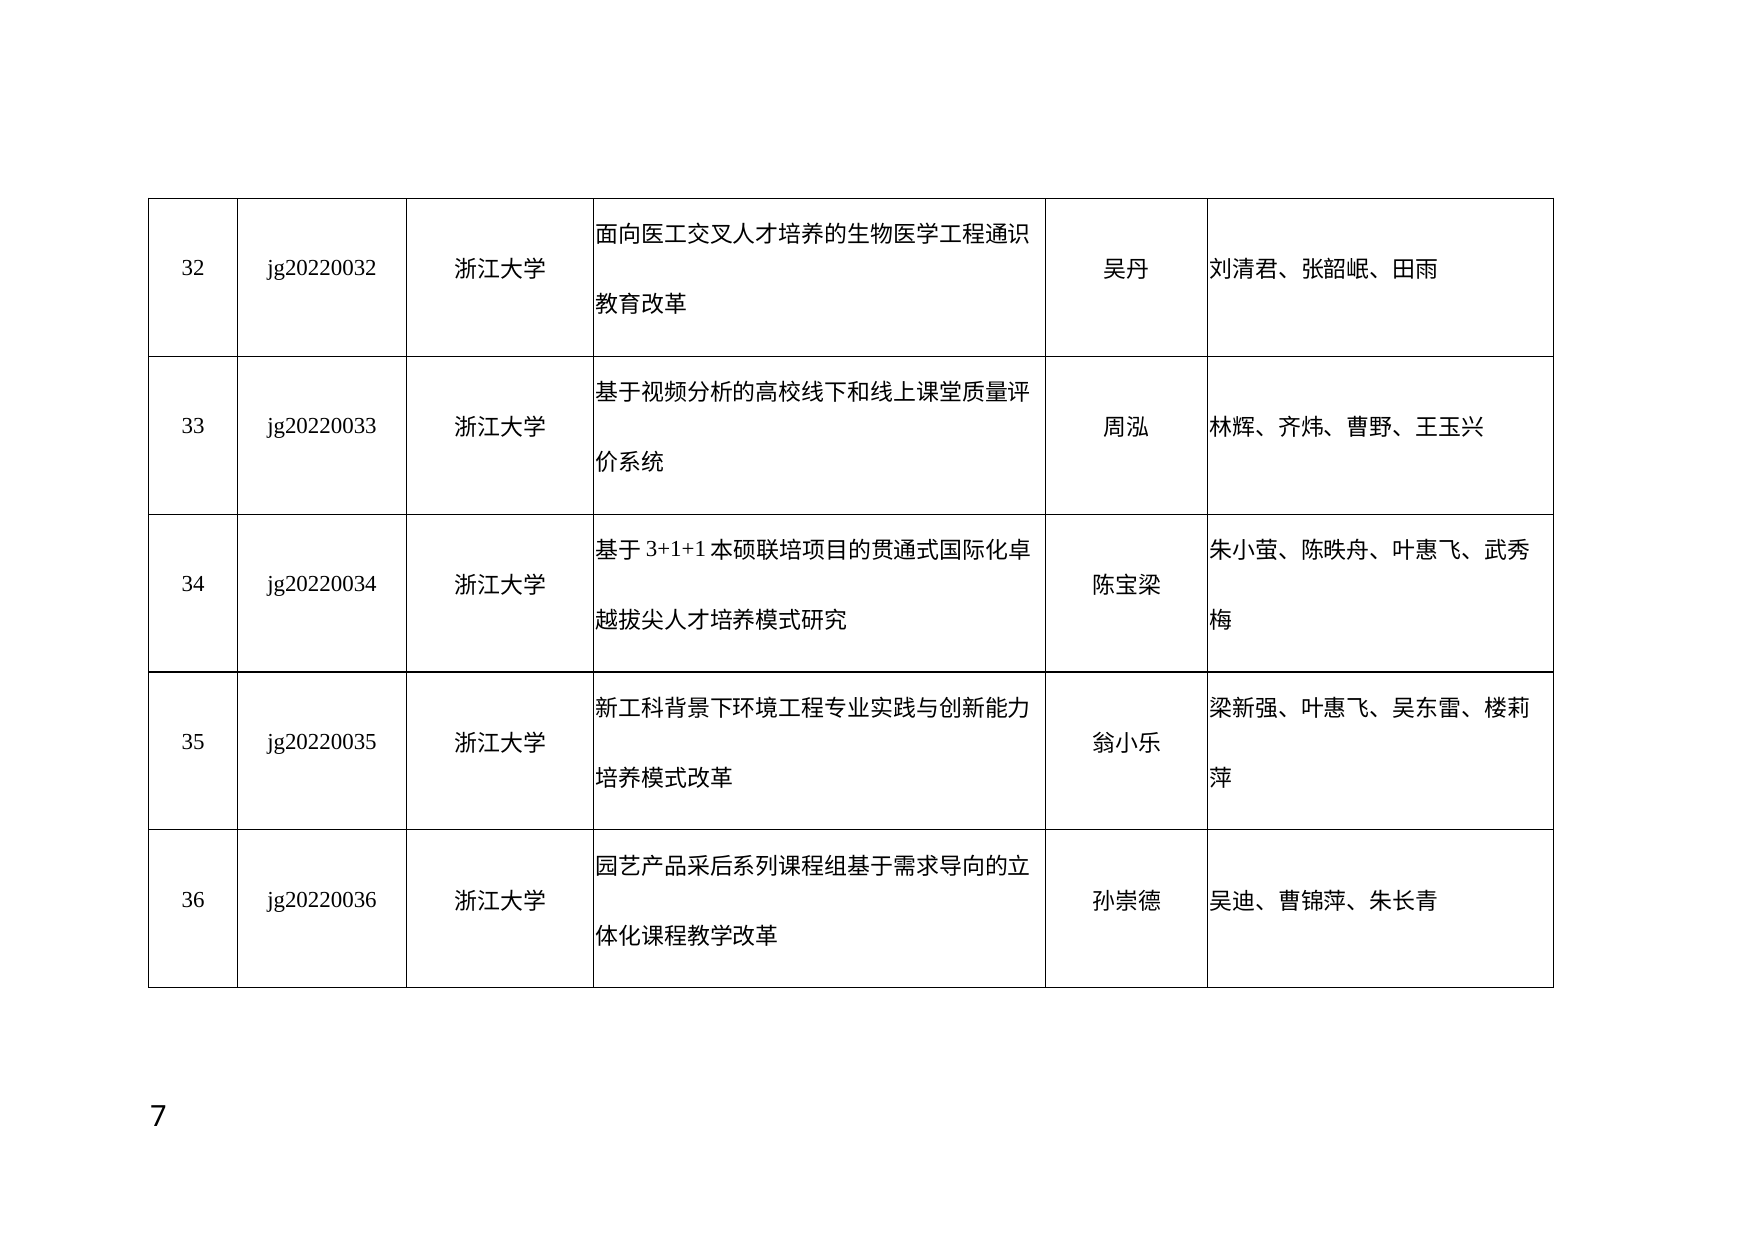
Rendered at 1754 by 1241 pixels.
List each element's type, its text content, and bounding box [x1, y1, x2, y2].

table_cell 梁新强、叶惠飞、吴东雷、楼莉萍 [1208, 673, 1553, 829]
table_cell 浙江大学 [407, 199, 593, 356]
table_cell 吴迪、曹锦萍、朱长青 [1208, 830, 1553, 987]
table_cell 林辉、齐炜、曹野、王玉兴 [1208, 357, 1553, 513]
table_cell 翁小乐 [1046, 673, 1207, 829]
table_cell 陈宝梁 [1046, 515, 1207, 671]
table_cell 基于3+1+1本硕联培项目的贯通式国际化卓越拔尖人才培养模式研究 [594, 515, 1045, 671]
table_cell 32 [149, 199, 237, 356]
table_cell 周泓 [1046, 357, 1207, 513]
table_cell 新工科背景下环境工程专业实践与创新能力培养模式改革 [594, 673, 1045, 829]
table_cell 浙江大学 [407, 830, 593, 987]
table_cell 36 [149, 830, 237, 987]
table_cell 面向医工交叉人才培养的生物医学工程通识教育改革 [594, 199, 1045, 356]
table_cell 34 [149, 515, 237, 671]
table_cell jg20220036 [238, 830, 406, 987]
table_cell 浙江大学 [407, 673, 593, 829]
table_cell 刘清君、张韶岷、田雨 [1208, 199, 1553, 356]
table_cell 33 [149, 357, 237, 513]
table_cell 浙江大学 [407, 515, 593, 671]
table_cell jg20220035 [238, 673, 406, 829]
table_cell 35 [149, 673, 237, 829]
table_cell jg20220032 [238, 199, 406, 356]
table_cell 吴丹 [1046, 199, 1207, 356]
table_cell 朱小萤、陈昳舟、叶惠飞、武秀梅 [1208, 515, 1553, 671]
table_cell 浙江大学 [407, 357, 593, 513]
table_cell jg20220034 [238, 515, 406, 671]
table_cell jg20220033 [238, 357, 406, 513]
table_cell 基于视频分析的高校线下和线上课堂质量评价系统 [594, 357, 1045, 513]
table_cell 园艺产品采后系列课程组基于需求导向的立体化课程教学改革 [594, 830, 1045, 987]
table_cell 孙崇德 [1046, 830, 1207, 987]
